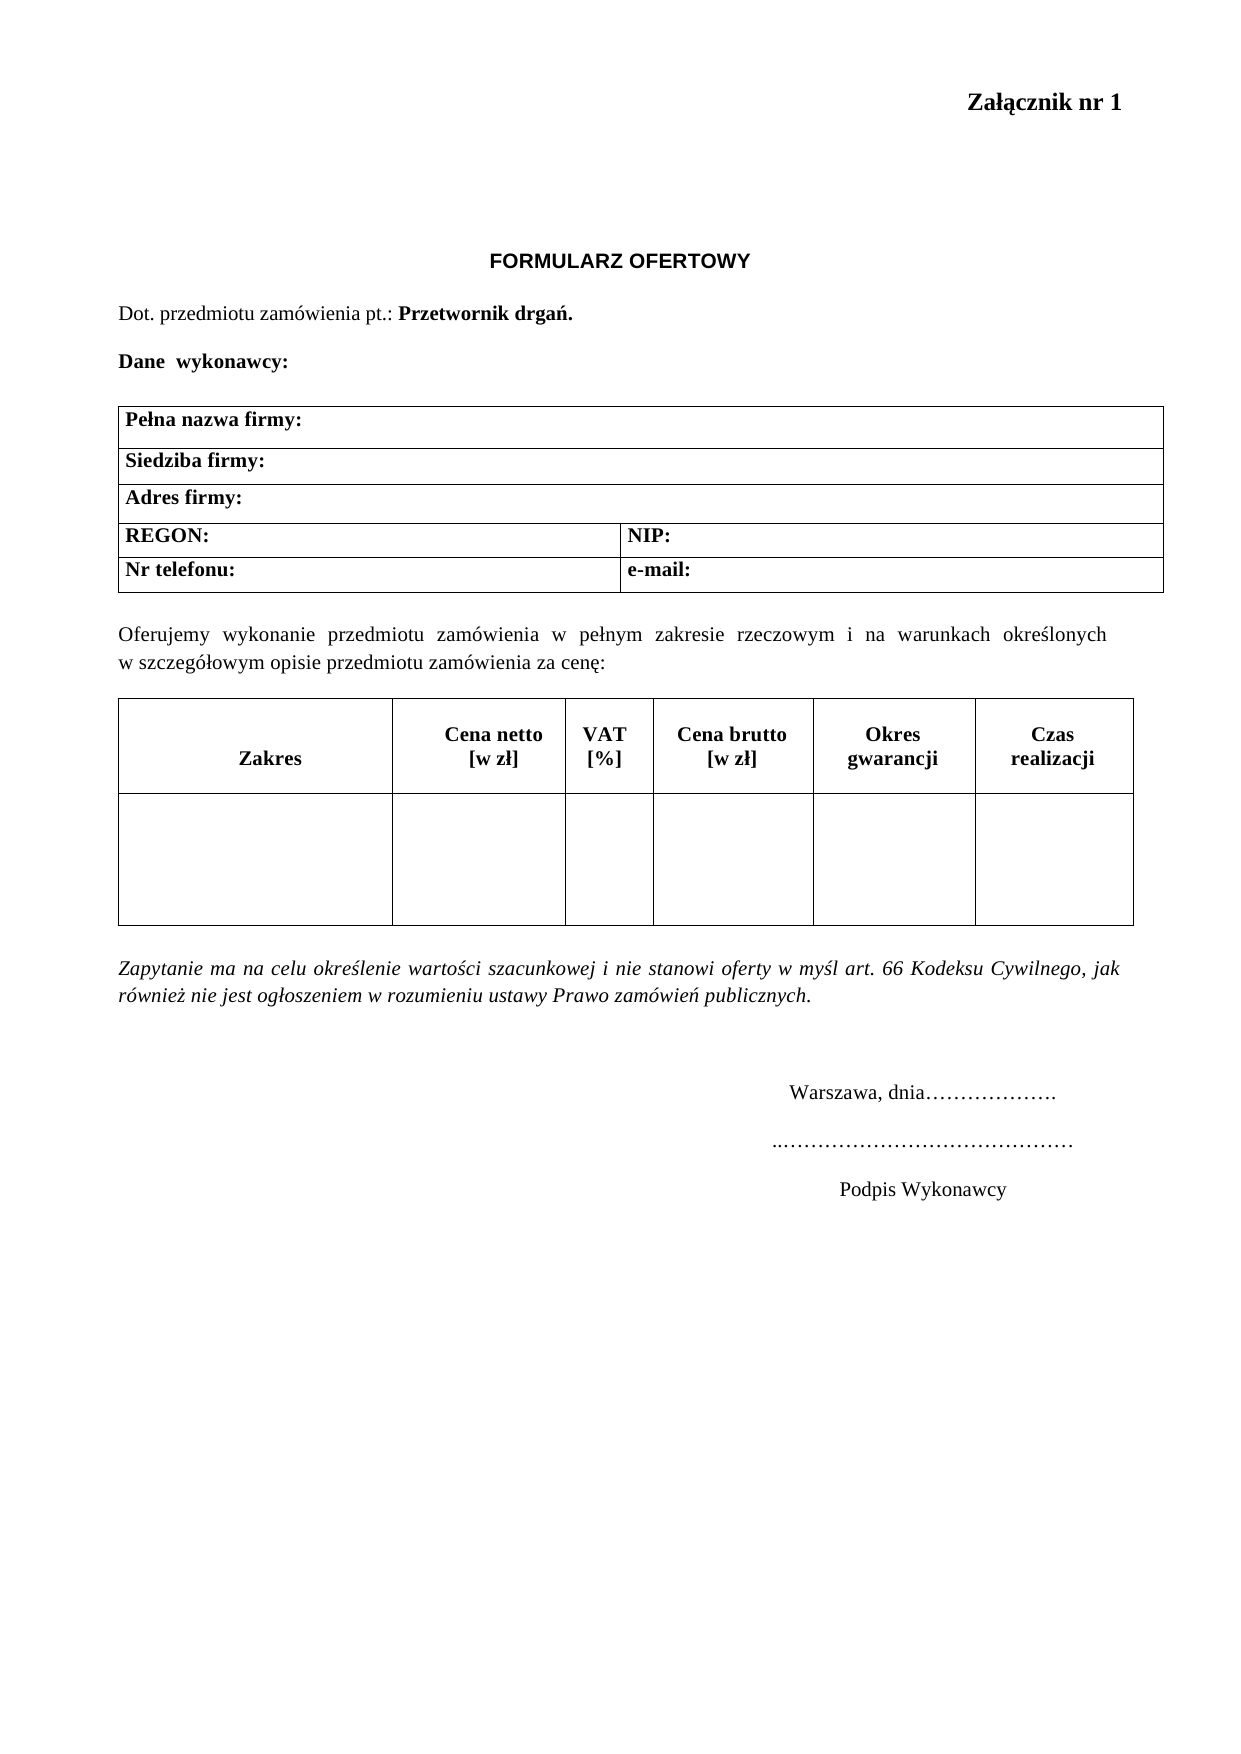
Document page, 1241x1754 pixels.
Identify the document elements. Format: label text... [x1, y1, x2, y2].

table_header Czas realizacji [976, 699, 1133, 792]
text Warszawa, dnia………………. [723, 1080, 1122, 1104]
table_cell NIP: [621, 524, 1163, 556]
text Podpis Wykonawcy [723, 1177, 1122, 1201]
text Dane wykonawcy: [118, 349, 1122, 373]
table_cell [566, 794, 653, 925]
table_header VAT [%] [566, 699, 653, 792]
table_cell [654, 794, 813, 925]
table_header Zakres [119, 699, 392, 792]
table_cell [119, 794, 392, 925]
text Zapytanie ma na celu określenie wartości szacunkowej i nie stanowi oferty w myśl art. 66 Kodeksu Cywilnego, jak również nie jest ogłoszeniem w rozumieniu ustawy Prawo zamówień publicznych. [118, 955, 1122, 1007]
table_cell [393, 794, 565, 925]
table_cell REGON: [119, 524, 620, 556]
table_header Pełna nazwa firmy: [119, 407, 1163, 448]
table_header Cena netto [w zł] [393, 699, 565, 792]
table_cell [814, 794, 975, 925]
table_cell Nr telefonu: [119, 558, 620, 592]
table_cell Adres firmy: [119, 485, 1163, 523]
subtitle FORMULARZ OFERTOWY [118, 249, 1122, 273]
table_cell [976, 794, 1133, 925]
text Oferujemy wykonanie przedmiotu zamówienia w pełnym zakresie rzeczowym i na warunkach określonych w szczegółowym opisie przedmiotu zamówienia za cenę: [118, 622, 1122, 674]
table_cell Siedziba firmy: [119, 449, 1163, 484]
table_header Okres gwarancji [814, 699, 975, 792]
text Załącznik nr 1 [118, 87, 1122, 116]
table_cell e-mail: [621, 558, 1163, 592]
text Dot. przedmiotu zamówienia pt.: Przetwornik drgań. [118, 301, 1122, 325]
text ..…………………………………… [723, 1128, 1122, 1152]
table_header Cena brutto [w zł] [654, 699, 813, 792]
